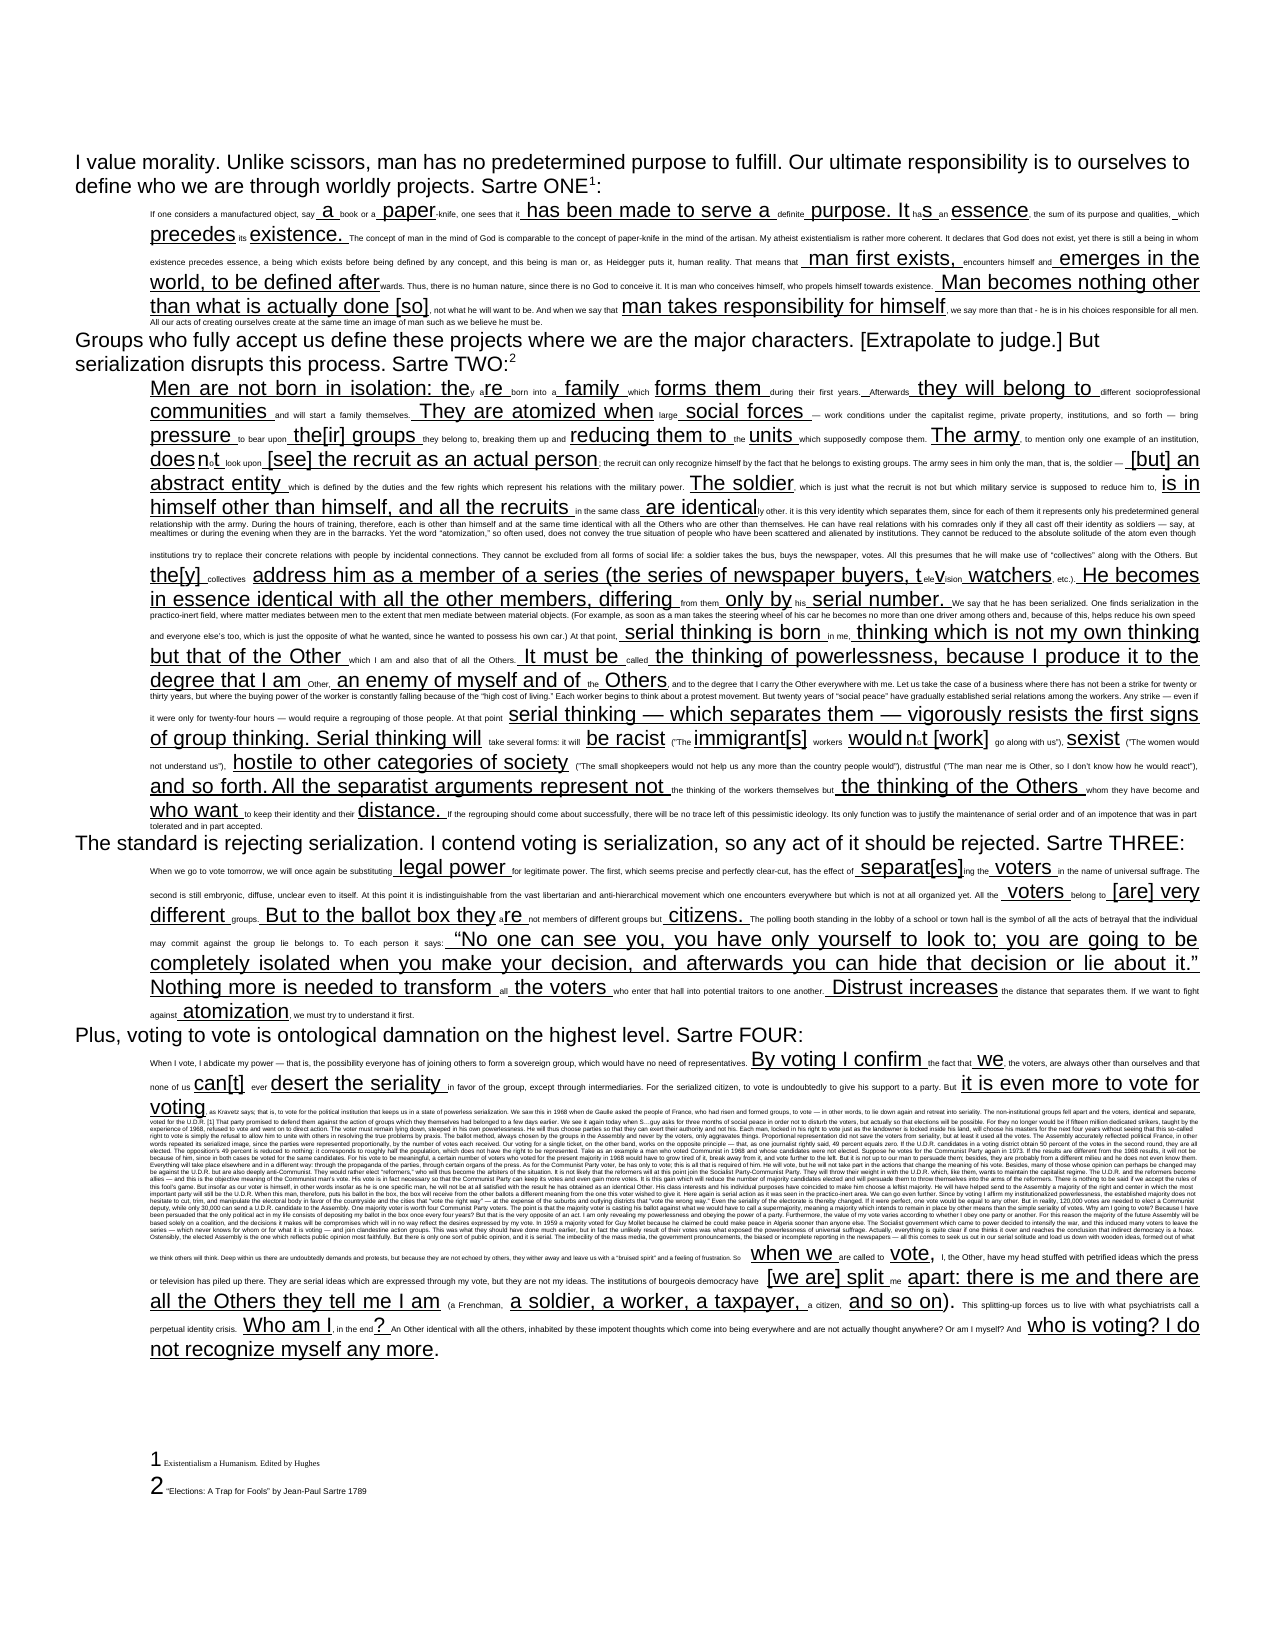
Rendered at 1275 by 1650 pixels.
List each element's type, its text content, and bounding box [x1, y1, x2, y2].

text Groups who fully accept us define these projects where we are the major characters. [Extrapolate to judge.] But serialization disrupts this process. Sartre TWO: [75, 327, 1200, 375]
text If one considers a manufactured object, say a book or a paper-knife, one sees that it has been made to serve a definite purpose. It has an essence, the sum of its purpose and qualities, which precedes its existence. The concept of man in the mind of God is comparable to the concept of paper-knife in the mind of the artisan. My atheist existentialism is rather more coherent. It declares that God does not exist, yet there is still a being in whom existence precedes essence, a being which exists before being defined by any concept, and this being is man or, as Heidegger puts it, human reality. That means that man first exists, encounters himself and emerges in the world, to be defined afterwards. Thus, there is no human nature, since there is no God to conceive it. It is man who conceives himself, who propels himself towards existence. Man becomes nothing other than what is actually done [so], not what he will want to be. And when we say that man takes responsibility for himself, we say more than that - he is in his choices responsible for all men. All our acts of creating ourselves create at the same time an image of man such as we believe he must be. [150, 198, 1200, 327]
text I value morality. Unlike scissors, man has no predetermined purpose to fulfill. Our ultimate responsibility is to ourselves to define who we are through worldly projects. Sartre ONE: [75, 150, 1200, 198]
text The standard is rejecting serialization. I contend voting is serialization, so any act of it should be rejected. Sartre THREE: [75, 831, 1200, 855]
text When we go to vote tomorrow, we will once again be substituting legal power for legitimate power. The first, which seems precise and perfectly clear-cut, has the effect of separat[es]ing the voters in the name of universal suffrage. The second is still embryonic, diffuse, unclear even to itself. At this point it is indistinguishable from the vast libertarian and anti-hierarchical movement which one encounters everywhere but which is not at all organized yet. All the voters belong to [are] very different groups. But to the ballot box they are not members of different groups but citizens. The polling booth standing in the lobby of a school or town hall is the symbol of all the acts of betrayal that the individual may commit against the group lie belongs to. To each person it says: “No one can see you, you have only yourself to look to; you are going to be completely isolated when you make your decision, and afterwards you can hide that decision or lie about it.” Nothing more is needed to transform all the voters who enter that hall into potential traitors to one another. Distrust increases the distance that separates them. If we want to fight against atomization, we must try to understand it first. [150, 855, 1200, 972]
text Men are not born in isolation: they are born into a family which forms them during their first years. Afterwards they will belong to different socioprofessional communities and will start a family themselves. They are atomized when large social forces — work conditions under the capitalist regime, private property, institutions, and so forth — bring pressure to bear upon the[ir] groups they belong to, breaking them up and reducing them to the units which supposedly compose them. The army, to mention only one example of an institution, does not look upon [see] the recruit as an actual person; the recruit can only recognize himself by the fact that he belongs to existing groups. The army sees in him only the man, that is, the soldier — [but] an abstract entity which is defined by the duties and the few rights which represent his relations with the military power. The soldier, which is just what the recruit is not but which military service is supposed to reduce him to, is in himself other than himself, and all the recruits in the same class are identically other. it is this very identity which separates them, since for each of them it represents only his predetermined general relationship with the army. During the hours of training, therefore, each is other than himself and at the same time identical with all the Others who are other than themselves. He can have real relations with his comrades only if they all cast off their identity as soldiers — say, at mealtimes or during the evening when they are in the barracks. Yet the word “atomization,” so often used, does not convey the true situation of people who have been scattered and alienated by institutions. They cannot be reduced to the absolute solitude of the atom even though institutions try to replace their concrete relations with people by incidental connections. They cannot be excluded from all forms of social life: a soldier takes the bus, buys the newspaper, votes. All this presumes that he will make use of “collectives” along with the Others. But the[y] collectives address him as a member of a series (the series of newspaper buyers, television watchers, etc.). He becomes in essence identical with all the other members, differing from them only by his serial number. We say that he has been serialized. One finds serialization in the practico-inert field, where matter mediates between men to the extent that men mediate between material objects. (For example, as soon as a man takes the steering wheel of his car he becomes no more than one driver among others and, because of this, helps reduce his own speed and everyone else’s too, which is just the opposite of what he wanted, since he wanted to possess his own car.) At that point, serial thinking is born in me, thinking which is not my own thinking but that of the Other which I am and also that of all the Others. It must be called the thinking of powerlessness, because I produce it to the degree that I am Other, an enemy of myself and of the Others, and to the degree that I carry the Other everywhere with me. Let us take the case of a business where there has not been a strike for twenty or thirty years, but where the buying power of the worker is constantly falling because of the “high cost of living.” Each worker begins to think about a protest movement. But twenty years of “social peace” have gradually established serial relations among the workers. Any strike — even if it were only for twenty-four hours — would require a regrouping of those people. At that point serial thinking — which separates them — vigorously resists the first signs of group thinking. Serial thinking will take several forms: it will be racist (”The immigrant[s] workers would not [work] go along with us”), sexist (”The women would not understand us”), hostile to other categories of society (”The small shopkeepers would not help us any more than the country people would”), distrustful (”The man near me is Other, so I don’t know how he would react”), and so forth. All the separatist arguments represent not the thinking of the workers themselves but the thinking of the Others whom they have become and who want to keep their identity and their distance. If the regrouping should come about successfully, there will be no trace left of this pessimistic ideology. Its only function was to justify the maintenance of serial order and of an impotence that was in part tolerated and in part accepted. [150, 375, 1200, 831]
text Plus, voting to vote is ontological damnation on the highest level. Sartre FOUR: [75, 1023, 1200, 1047]
